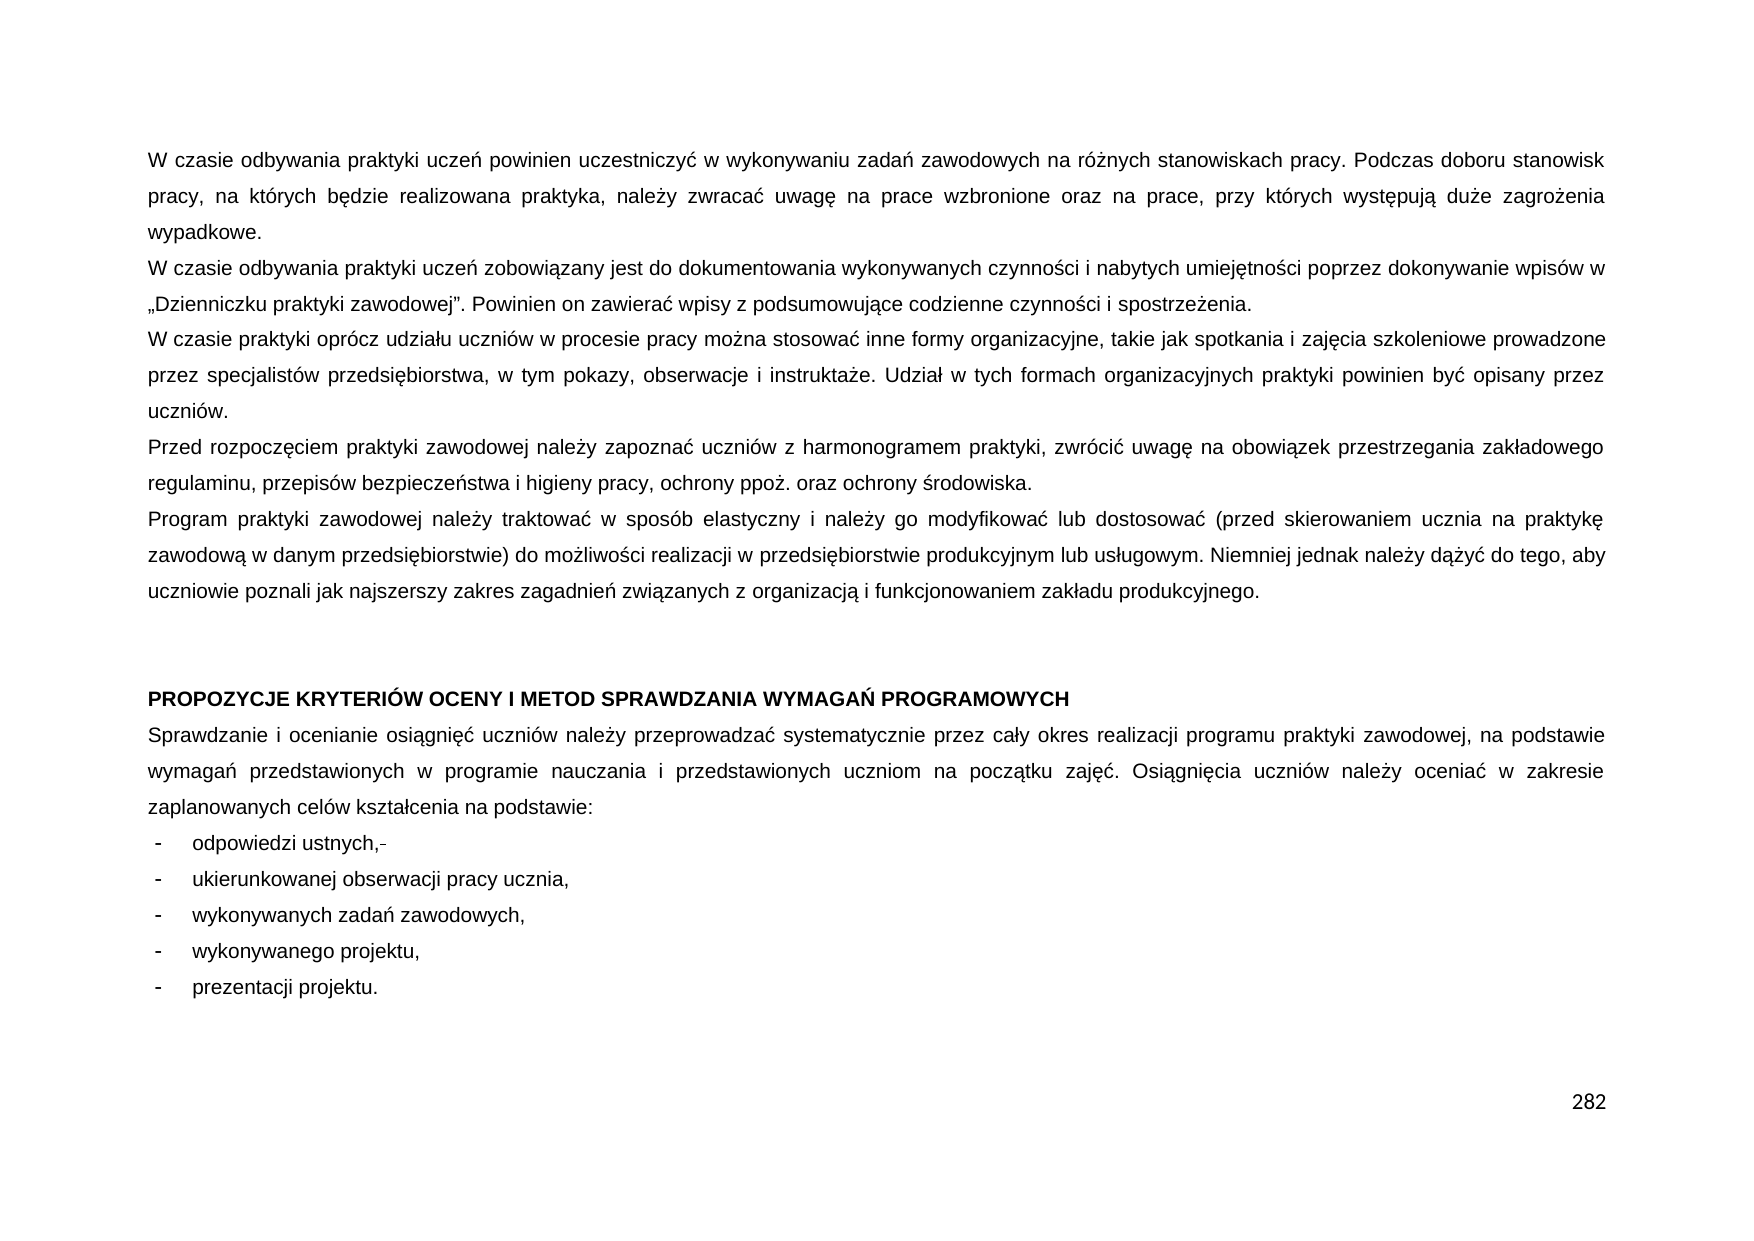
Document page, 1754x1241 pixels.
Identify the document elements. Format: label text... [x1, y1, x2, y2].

text Przed rozpoczęciem praktyki zawodowej należy zapoznać uczniów z harmonogramem praktyki, zwrócić uwagę na obowiązek przestrzegania zakładowego regulaminu, przepisów bezpieczeństwa i higieny pracy, ochrony ppoż. oraz ochrony środowiska. [148, 435, 1606, 495]
text Program praktyki zawodowej należy traktować w sposób elastyczny i należy go modyfikować lub dostosować (przed skierowaniem ucznia na praktykę zawodową w danym przedsiębiorstwie) do możliwości realizacji w przedsiębiorstwie produkcyjnym lub usługowym. Niemniej jednak należy dążyć do tego, aby uczniowie poznali jak najszerszy zakres zagadnień związanych z organizacją i funkcjonowaniem zakładu produkcyjnego. [148, 507, 1606, 603]
text W czasie praktyki oprócz udziału uczniów w procesie pracy można stosować inne formy organizacyjne, takie jak spotkania i zajęcia szkoleniowe prowadzone przez specjalistów przedsiębiorstwa, w tym pokazy, obserwacje i instruktaże. Udział w tych formach organizacyjnych praktyki powinien być opisany przez uczniów. [148, 327, 1606, 423]
list odpowiedzi ustnych, [154, 830, 1606, 854]
list wykonywanego projektu, [154, 938, 1606, 963]
list ukierunkowanej obserwacji pracy ucznia, [154, 866, 1606, 891]
text W czasie odbywania praktyki uczeń powinien uczestniczyć w wykonywaniu zadań zawodowych na różnych stanowiskach pracy. Podczas doboru stanowisk pracy, na których będzie realizowana praktyka, należy zwracać uwagę na prace wzbronione oraz na prace, przy których występują duże zagrożenia wypadkowe. [148, 148, 1606, 243]
text W czasie odbywania praktyki uczeń zobowiązany jest do dokumentowania wykonywanych czynności i nabytych umiejętności poprzez dokonywanie wpisów w „Dzienniczku praktyki zawodowej”. Powinien on zawierać wpisy z podsumowujące codzienne czynności i spostrzeżenia. [148, 255, 1606, 315]
text PROPOZYCJE KRYTERIÓW OCENY I METOD SPRAWDZANIA WYMAGAŃ PROGRAMOWYCH [148, 687, 1606, 711]
list wykonywanych zadań zawodowych, [154, 902, 1606, 927]
text Sprawdzanie i ocenianie osiągnięć uczniów należy przeprowadzać systematycznie przez cały okres realizacji programu praktyki zawodowej, na podstawie wymagań przedstawionych w programie nauczania i przedstawionych uczniom na początku zajęć. Osiągnięcia uczniów należy oceniać w zakresie zaplanowanych celów kształcenia na podstawie: [148, 723, 1606, 818]
list prezentacji projektu. [154, 974, 1606, 999]
